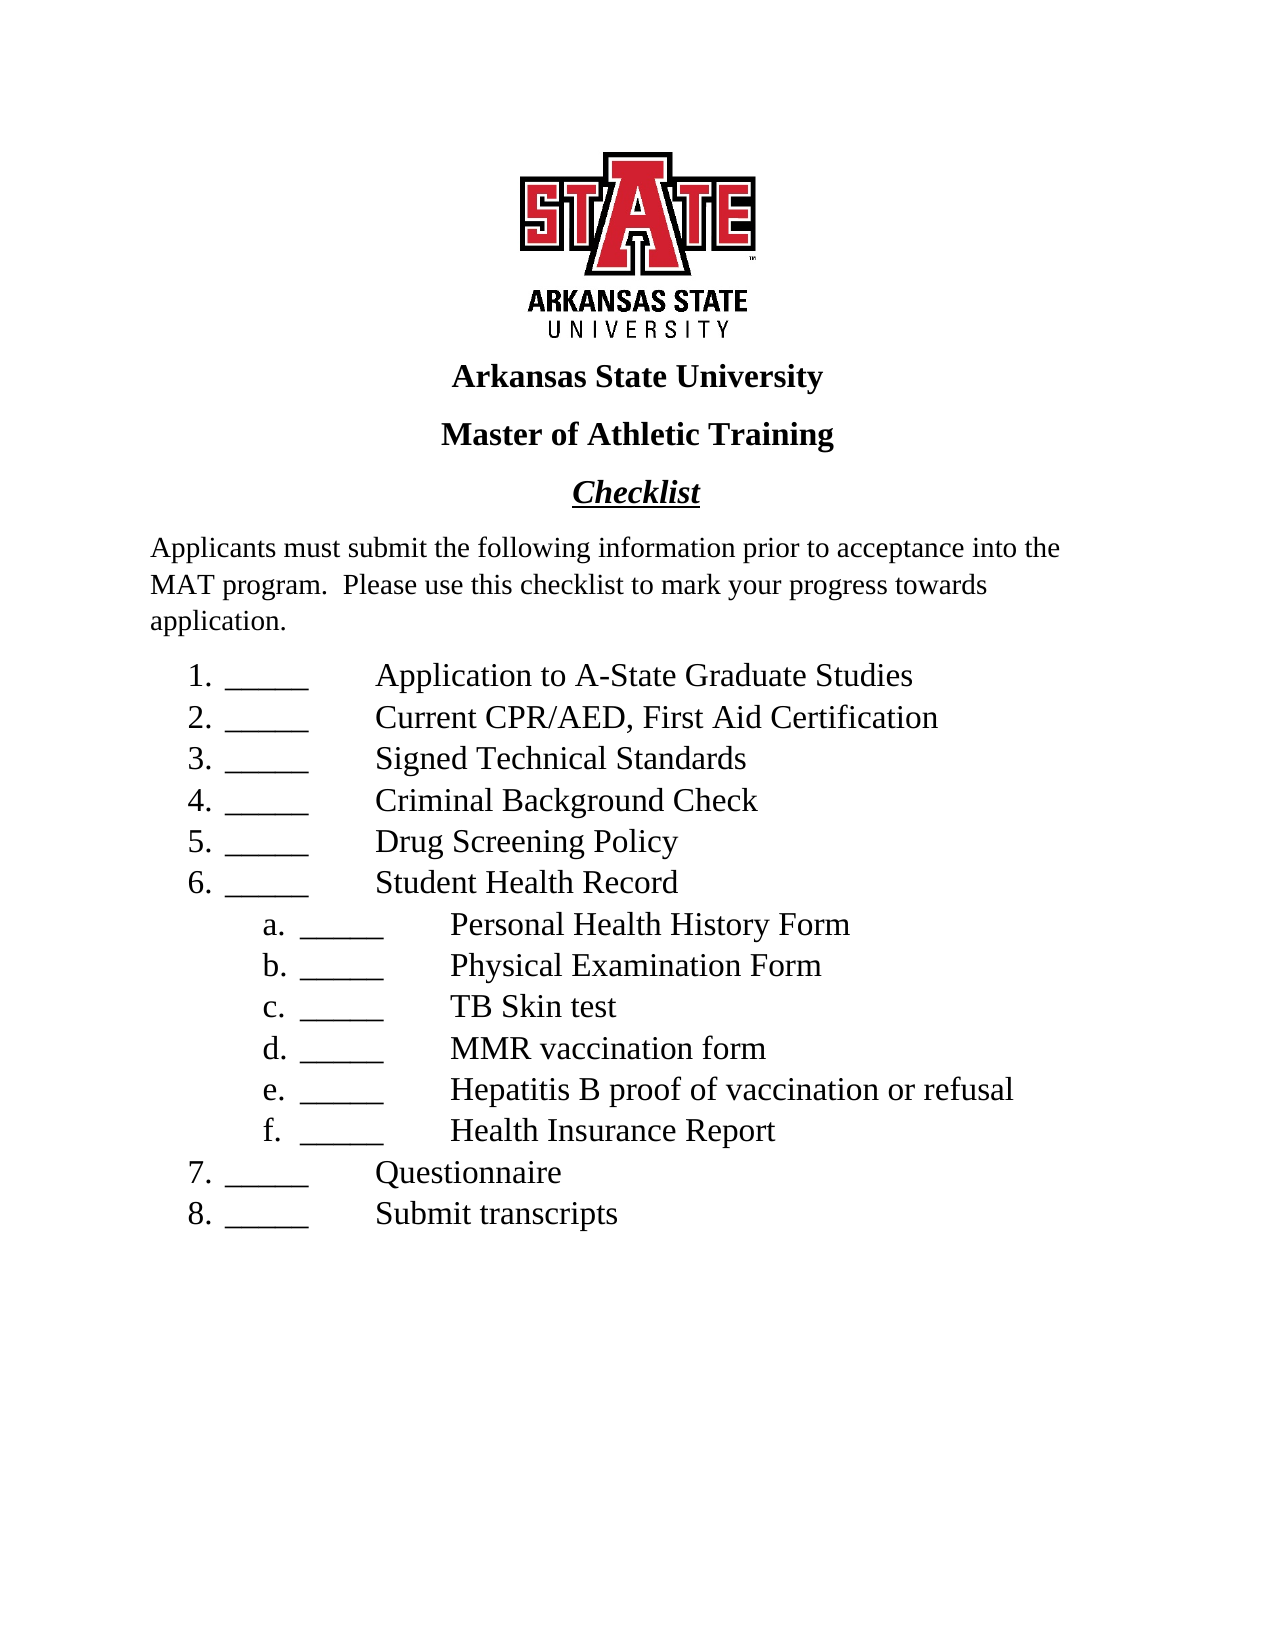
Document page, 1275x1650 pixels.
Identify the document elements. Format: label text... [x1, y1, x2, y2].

list _____ Health Insurance Report [262, 1111, 1125, 1149]
list _____ Questionnaire [187, 1152, 1125, 1190]
list _____ Student Health Record [187, 862, 1125, 901]
list _____ Application to A-State Graduate Studies [187, 656, 1125, 694]
text Checklist [150, 473, 1125, 511]
text Applicants must submit the following information prior to acceptance into the MAT program. Please use this checklist to mark your progress towards application. [150, 531, 1125, 636]
text Master of Athletic Training [150, 414, 1125, 453]
list _____ MMR vaccination form [262, 1028, 1125, 1066]
text Arkansas State University [150, 357, 1125, 395]
list _____ Current CPR/AED, First Aid Certification [187, 697, 1125, 735]
picture [517, 150, 758, 338]
list _____ Submit transcripts [187, 1193, 1125, 1232]
list _____ Physical Examination Form [262, 945, 1125, 983]
list _____ Personal Health History Form [262, 904, 1125, 942]
list _____ Criminal Background Check [187, 780, 1125, 818]
list _____ Drug Screening Policy [187, 821, 1125, 859]
list _____ Signed Technical Standards [187, 738, 1125, 777]
list _____ Hepatitis B proof of vaccination or refusal [262, 1069, 1125, 1108]
list _____ TB Skin test [262, 987, 1125, 1025]
